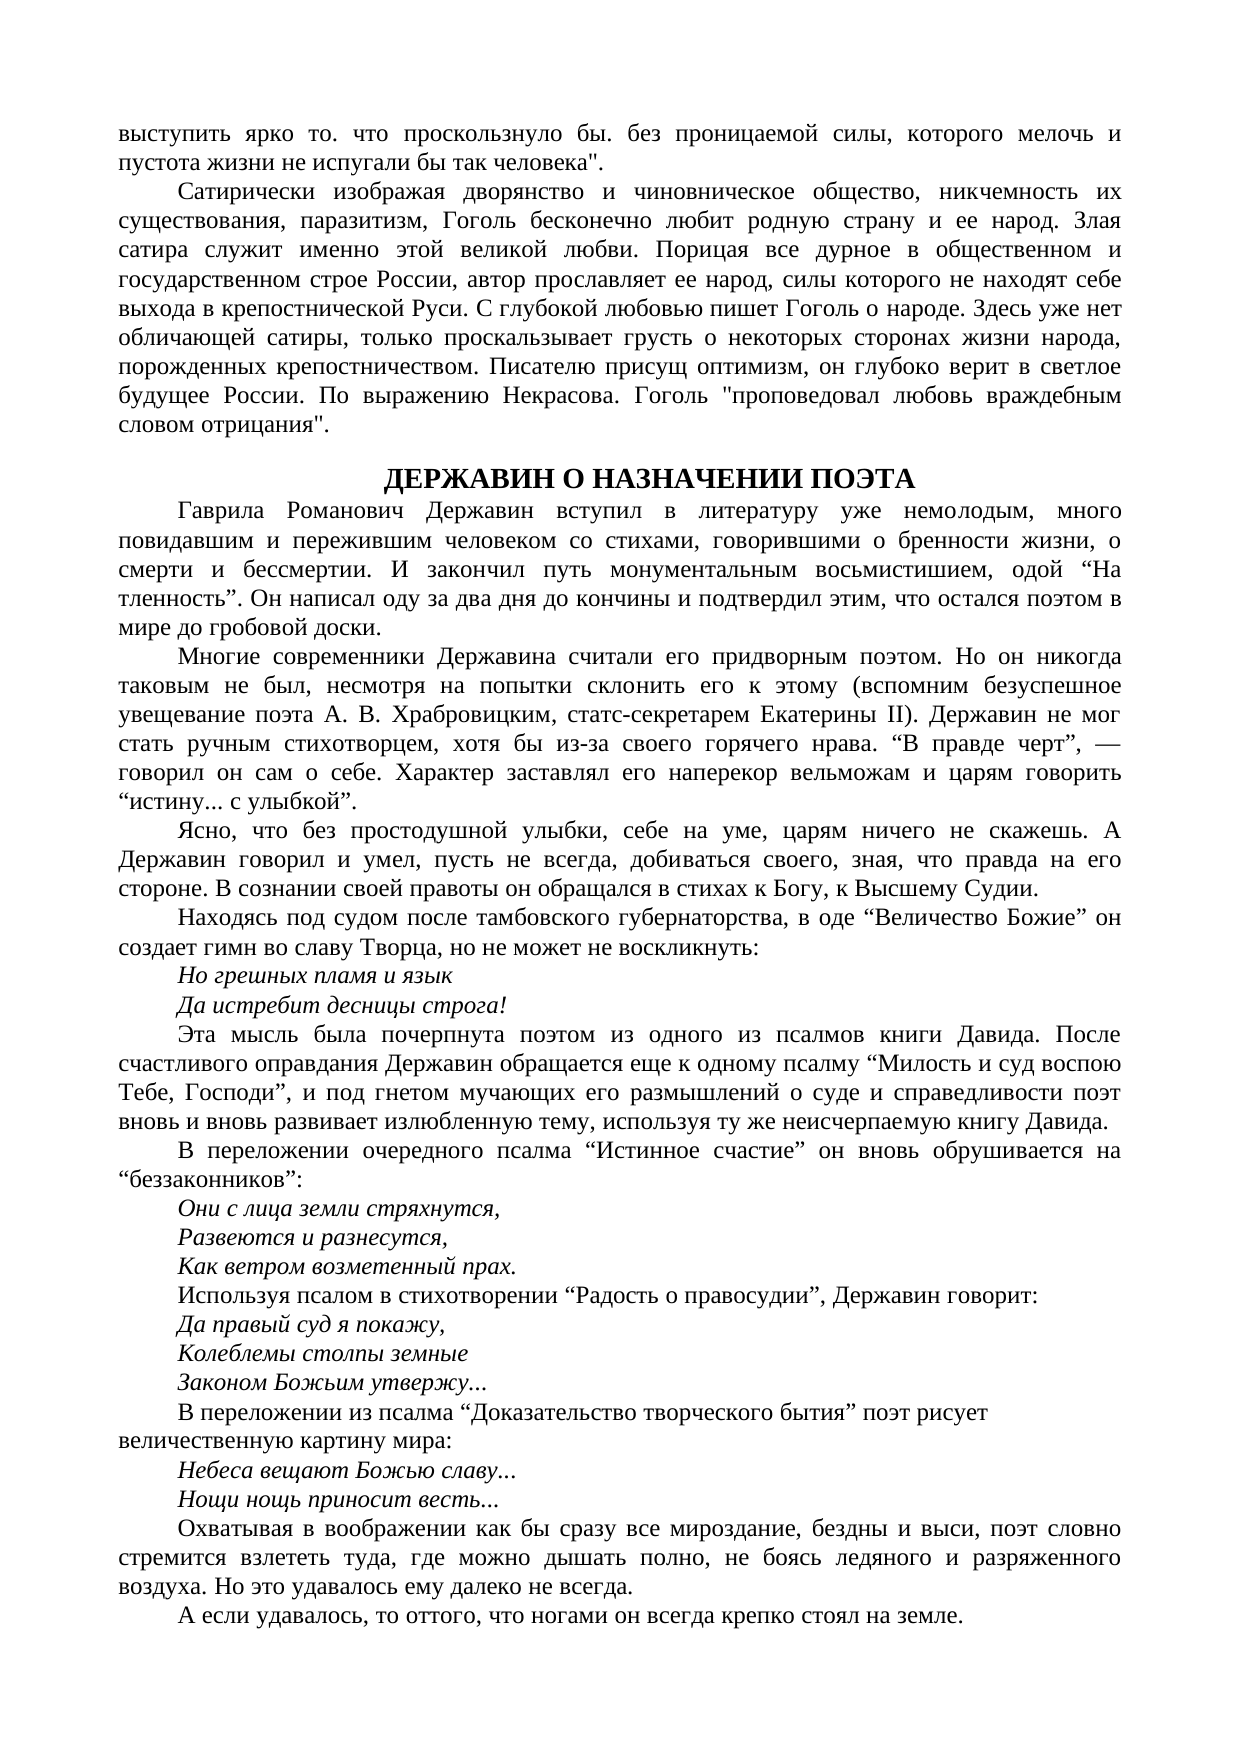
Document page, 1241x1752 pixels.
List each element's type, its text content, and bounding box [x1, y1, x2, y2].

text Как ветром возметенный прах. [118, 1251, 1122, 1280]
text В переложении из псалма “Доказательство творческого бытия” поэт рисует величественную картину мира: [118, 1396, 1122, 1454]
text Но грешных пламя и язык [118, 960, 1122, 989]
text Охватывая в воображении как бы сразу все мироздание, бездны и выси, поэт словно стремится взлететь туда, где можно дышать полно, не боясь ледяного и разряженного воздуха. Но это удавалось ему далеко не всегда. [118, 1513, 1122, 1600]
text Да правый суд я покажу, [118, 1309, 1122, 1338]
text Сатирически изображая дворянство и чиновническое общество, никчемность их существования, паразитизм, Гоголь бесконечно любит родную страну и ее народ. Злая сатира служит именно этой великой любви. Порицая все дурное в общественном и государственном строе России, автор прославляет ее народ, силы которого не находят себе выхода в крепостнической Руси. С глубокой любовью пишет Гоголь о народе. Здесь уже нет обличающей сатиры, только проскальзывает грусть о некоторых сторонах жизни народа, порожденных крепостничеством. Писателю присущ оптимизм, он глубоко верит в светлое будущее России. По выражению Некрасова. Гоголь "проповедовал любовь враждебным словом отрицания". [118, 176, 1122, 438]
text Эта мысль была почерпнута поэтом из одного из псалмов книги Давида. После счастливого оправдания Державин обращается еще к одному псалму “Милость и суд воспою Тебе, Господи”, и под гнетом мучающих его размышлений о суде и справедливости поэт вновь и вновь развивает излюбленную тему, используя ту же неисчерпаемую книгу Давида. [118, 1018, 1122, 1135]
text Ясно, что без простодушной улыбки, себе на уме, царям ничего не скажешь. А Державин говорил и умел, пусть не всегда, добиваться своего, зная, что правда на его стороне. В сознании своей правоты он обращался в стихах к Богу, к Высшему Судии. [118, 815, 1122, 902]
text Да истребит десницы строга! [118, 989, 1122, 1018]
text Развеются и разнесутся, [118, 1222, 1122, 1251]
text Колеблемы столпы земные [118, 1338, 1122, 1367]
text Законом Божьим утвержу... [118, 1367, 1122, 1396]
text Небеса вещают Божью славу... [118, 1454, 1122, 1483]
text Многие современники Державина считали его придворным поэтом. Но он никогда таковым не был, несмотря на попытки склонить его к этому (вспомним безуспешное увещевание поэта А. В. Храбровицким, статс-секретарем Екатерины II). Державин не мог стать ручным стихотворцем, хотя бы из-за своего горячего нрава. “В правде черт”, — говорил он сам о себе. Характер заставлял его наперекор вельможам и царям говорить “истину... с улыбкой”. [118, 641, 1122, 815]
text Используя псалом в стихотворении “Радость о правосудии”, Державин говорит: [118, 1280, 1122, 1309]
text Находясь под судом после тамбовского губернаторства, в оде “Величество Божие” он создает гимн во славу Творца, но не может не воскликнуть: [118, 902, 1122, 960]
text А если удавалось, то оттого, что ногами он всегда крепко стоял на земле. [118, 1600, 1122, 1629]
text Гаврила Романович Державин вступил в литературу уже немолодым, много повидавшим и пережившим человеком со стихами, говорившими о бренности жизни, о смерти и бессмертии. И закончил путь монументальным восьмистишием, одой “На тленность”. Он написал оду за два дня до кончины и подтвердил этим, что остался поэтом в мире до гробовой доски. [118, 495, 1122, 641]
text Они с лица земли стряхнутся, [118, 1193, 1122, 1222]
text В переложении очередного псалма “Истинное счастие” он вновь обрушивается на “беззаконников”: [118, 1135, 1122, 1193]
text ДЕРЖАВИН О НАЗНАЧЕНИИ ПОЭТА [118, 462, 1122, 495]
text Нощи нощь приносит весть... [118, 1483, 1122, 1513]
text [118, 118, 1122, 176]
